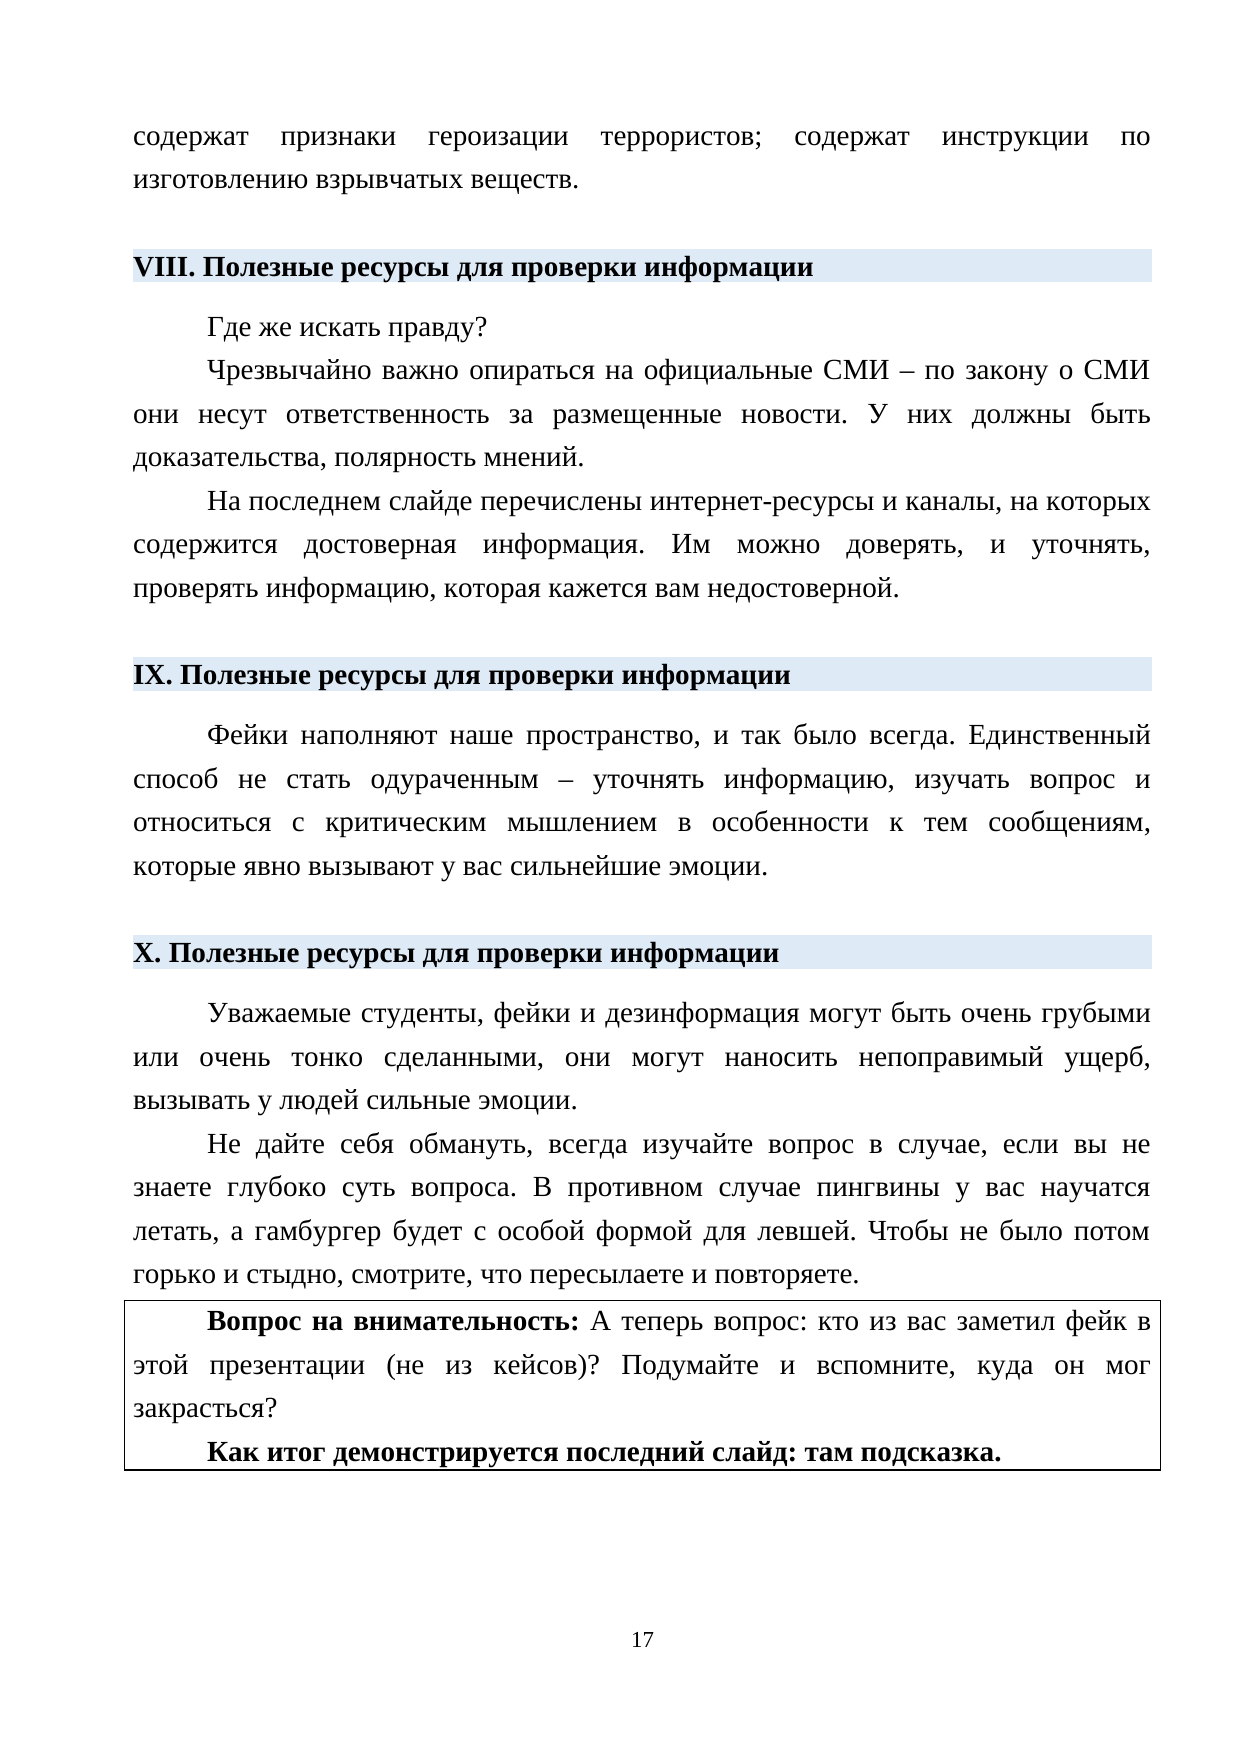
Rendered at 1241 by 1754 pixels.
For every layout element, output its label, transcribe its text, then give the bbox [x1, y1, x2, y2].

text X. Полезные ресурсы для проверки информации [133, 935, 1152, 969]
text Где же искать правду? [133, 309, 1152, 342]
text Фейки наполняют наше пространство, и так было всегда. Единственный способ не стать одураченным – уточнять информацию, изучать вопрос и относиться с критическим мышлением в особенности к тем сообщениям, которые явно вызывают у вас сильнейшие эмоции. [133, 717, 1152, 882]
text IX. Полезные ресурсы для проверки информации [133, 657, 1152, 691]
text Не дайте себя обмануть, всегда изучайте вопрос в случае, если вы не знаете глубоко суть вопроса. В противном случае пингвины у вас научатся летать, а гамбургер будет с особой формой для левшей. Чтобы не было потом горько и стыдно, смотрите, что пересылаете и повторяете. [133, 1126, 1152, 1290]
text На последнем слайде перечислены интернет-ресурсы и каналы, на которых содержится достоверная информация. Им можно доверять, и уточнять, проверять информацию, которая кажется вам недостоверной. [133, 483, 1152, 604]
text Как итог демонстрируется последний слайд: там подсказка. [125, 1431, 1160, 1469]
text Чрезвычайно важно опираться на официальные СМИ – по закону о СМИ они несут ответственность за размещенные новости. У них должны быть доказательства, полярность мнений. [133, 352, 1152, 473]
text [133, 118, 1152, 195]
text Вопрос на внимательность: А теперь вопрос: кто из вас заметил фейк в этой презентации (не из кейсов)? Подумайте и вспомните, куда он мог закрасться? [125, 1301, 1160, 1424]
text VIII. Полезные ресурсы для проверки информации [133, 249, 1152, 282]
text Уважаемые студенты, фейки и дезинформация могут быть очень грубыми или очень тонко сделанными, они могут наносить непоправимый ущерб, вызывать у людей сильные эмоции. [133, 995, 1152, 1116]
